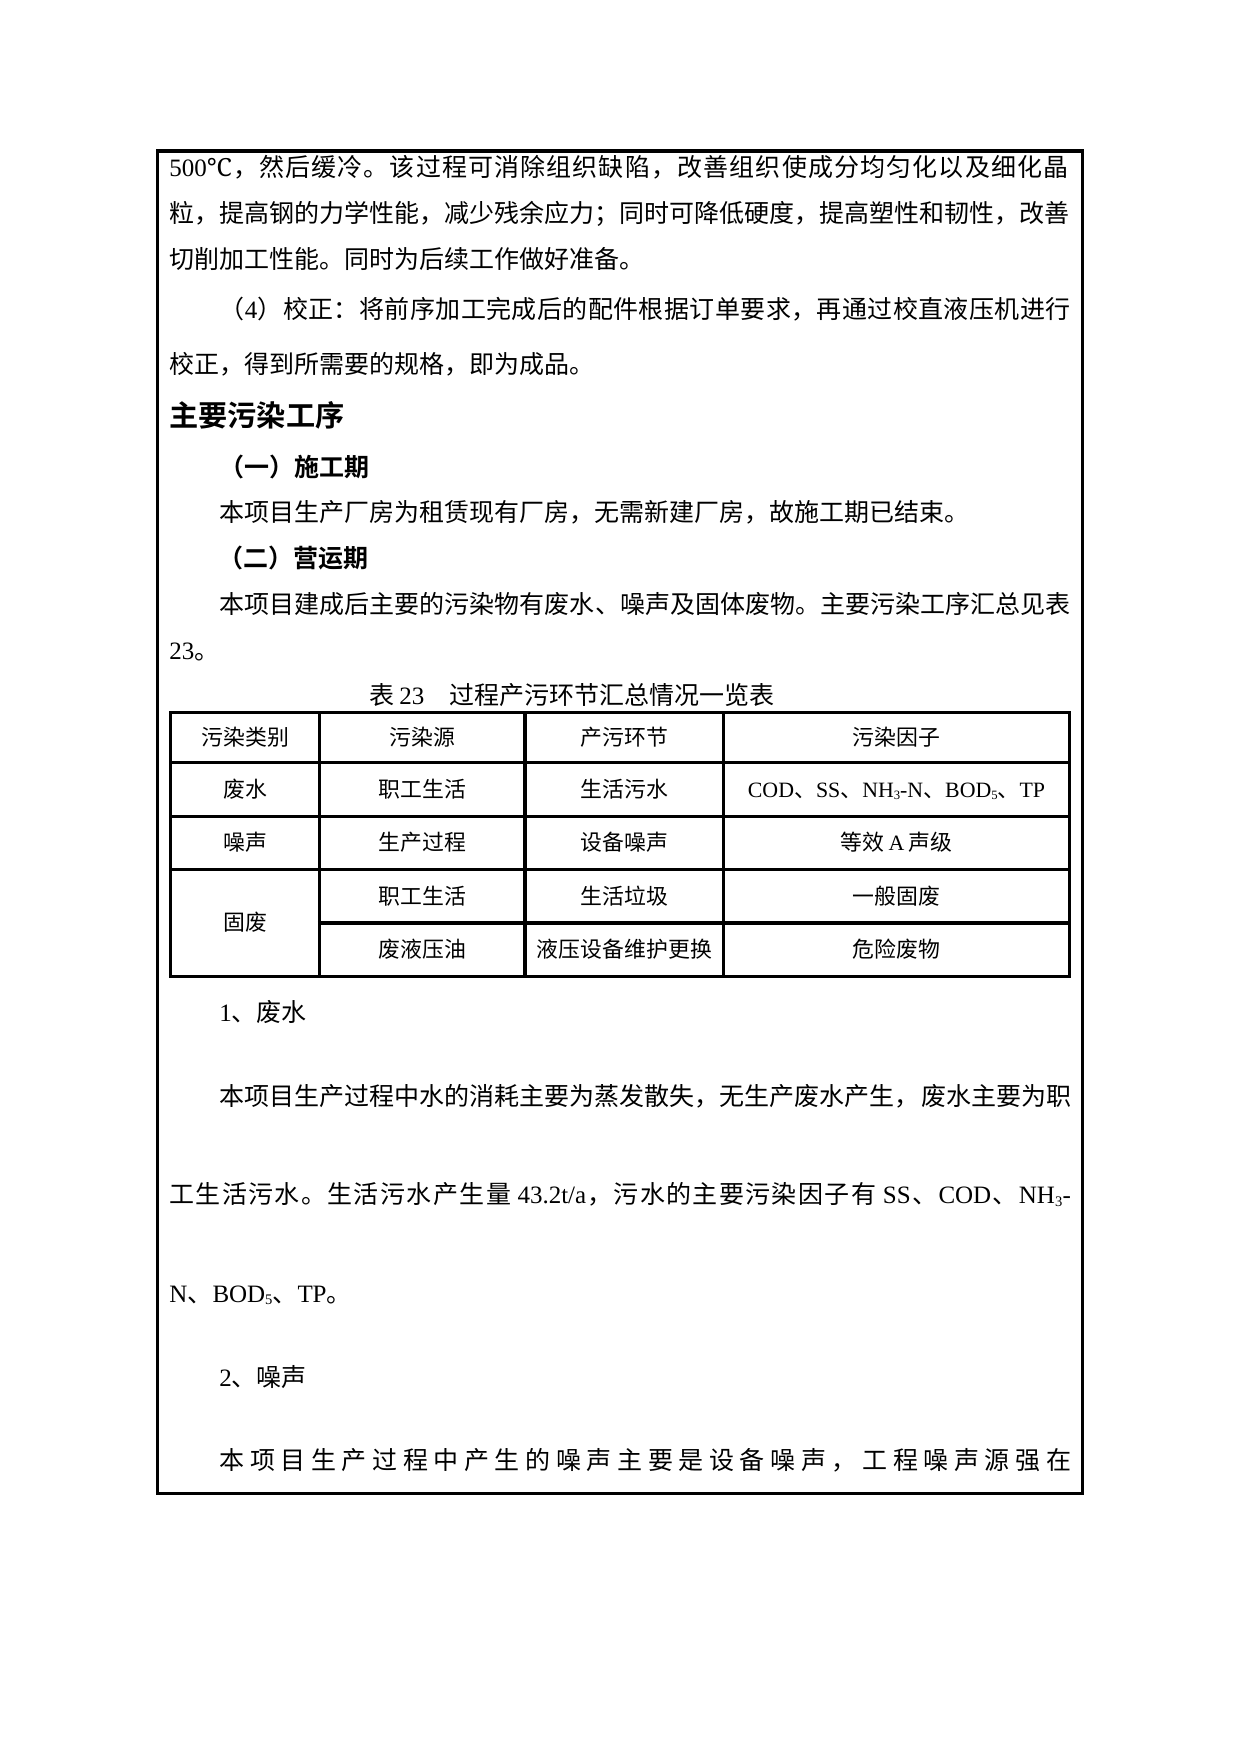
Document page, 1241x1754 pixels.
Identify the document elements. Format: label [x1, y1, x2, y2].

table_header [159, 153, 1081, 1492]
